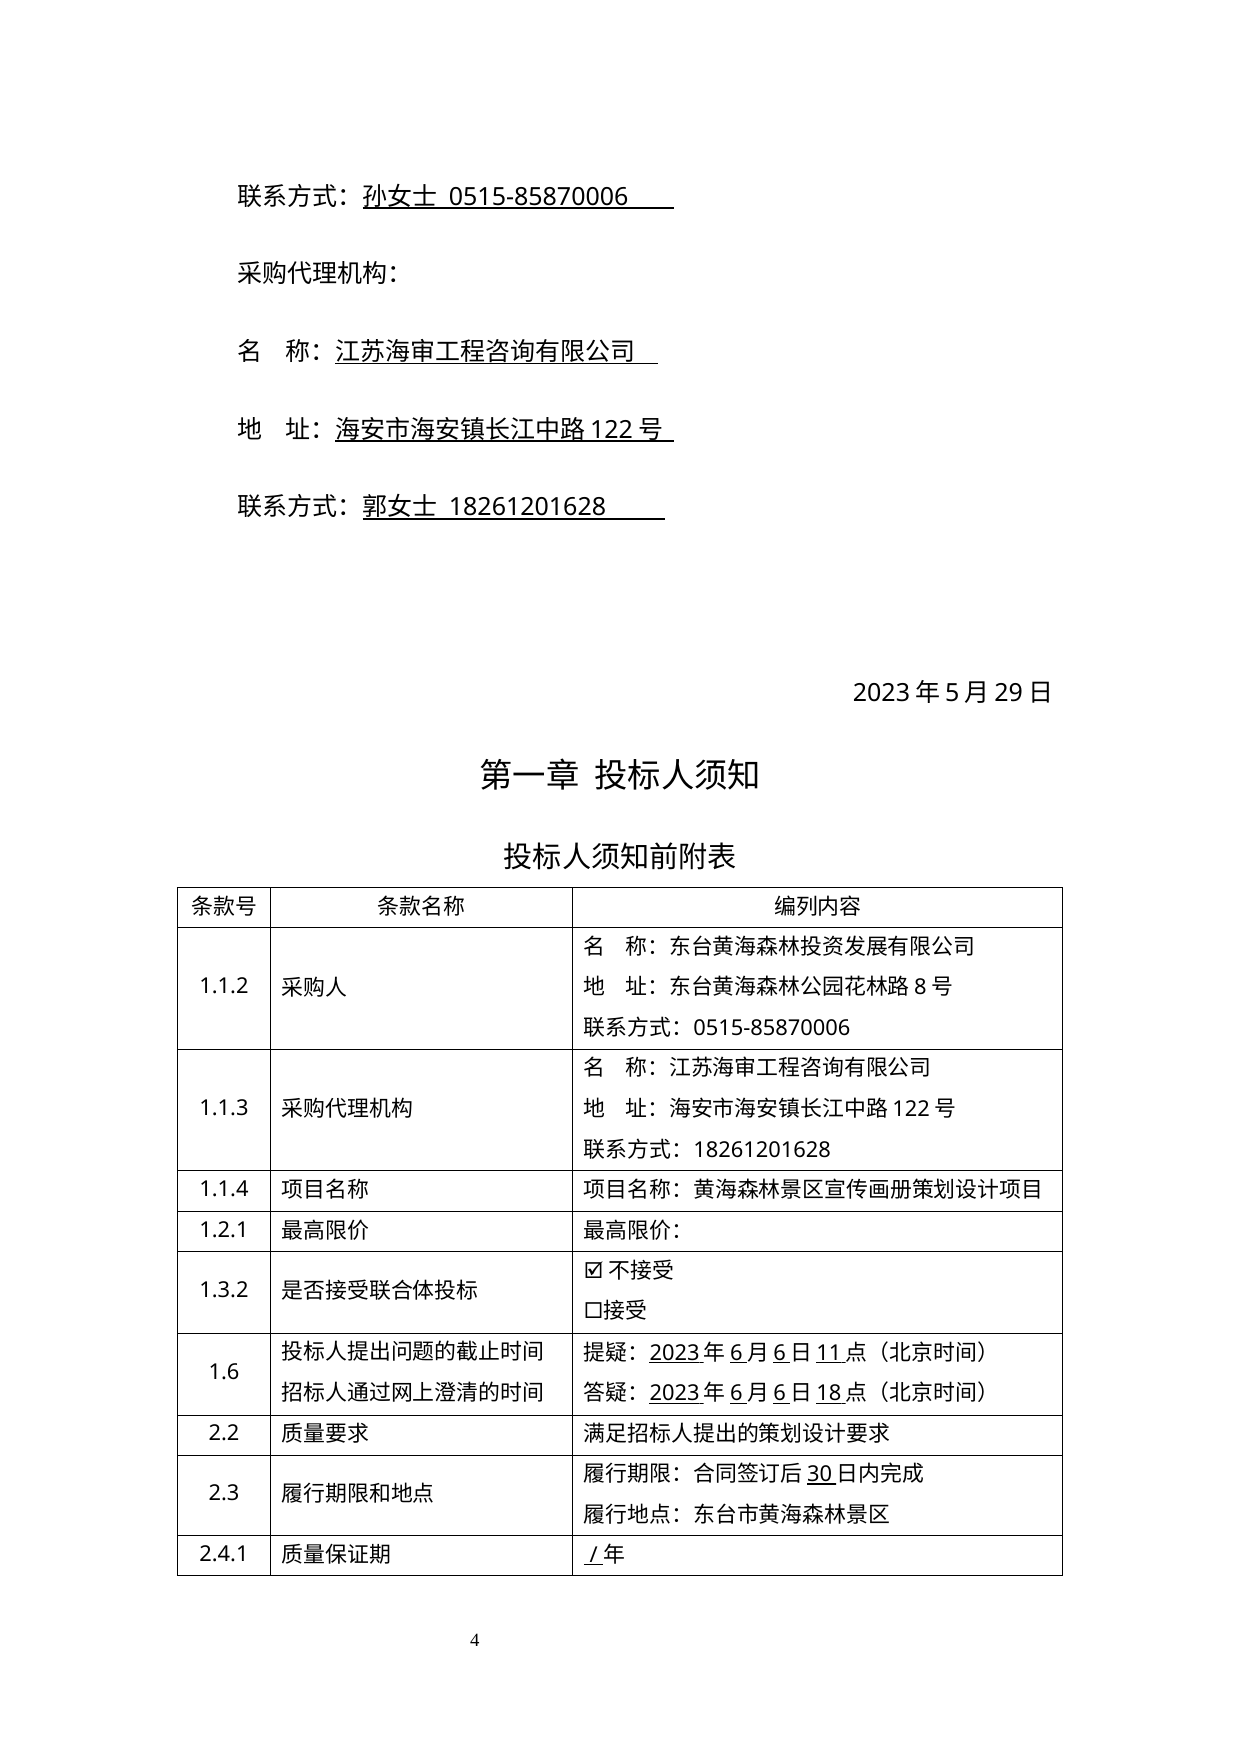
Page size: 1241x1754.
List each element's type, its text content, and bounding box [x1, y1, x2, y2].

table_cell 1.6 [178, 1334, 270, 1414]
text 第一章 投标人须知 [187, 741, 1053, 806]
text 地 址：海安市海安镇长江中路122号 [187, 395, 1053, 460]
table_cell 1.3.2 [178, 1252, 270, 1333]
table_cell 2.3 [178, 1456, 270, 1535]
table_cell 投标人提出问题的截止时间 招标人通过网上澄清的时间 [271, 1334, 572, 1414]
table_cell 不接受 接受 [573, 1252, 1062, 1333]
table_cell 名 称：东台黄海森林投资发展有限公司 地 址：东台黄海森林公园花林路8号 联系方式：0515-85870006 [573, 928, 1062, 1049]
text 联系方式：郭女士 18261201628 [187, 472, 1053, 537]
table_cell 项目名称：黄海森林景区宣传画册策划设计项目 [573, 1171, 1062, 1211]
table_cell 履行期限：合同签订后30日内完成 履行地点：东台市黄海森林景区 [573, 1456, 1062, 1535]
table_cell 1.1.3 [178, 1050, 270, 1170]
table_cell 1.1.4 [178, 1171, 270, 1211]
text 联系方式：孙女士 0515-85870006 [187, 162, 1053, 227]
table_cell 满足招标人提出的策划设计要求 [573, 1416, 1062, 1454]
table_cell 最高限价： [573, 1212, 1062, 1251]
table_cell / 年 [573, 1536, 1062, 1575]
table_header 条款号 [178, 888, 270, 927]
table_cell 采购代理机构 [271, 1050, 572, 1170]
table_cell 质量保证期 [271, 1536, 572, 1575]
table_cell 2.4.1 [178, 1536, 270, 1575]
table_header 编列内容 [573, 888, 1062, 927]
table_cell 提疑：2023年6月6日11点（北京时间） 答疑：2023年6月6日18点（北京时间） [573, 1334, 1062, 1414]
table_cell 是否接受联合体投标 [271, 1252, 572, 1333]
table_cell 2.2 [178, 1416, 270, 1454]
table_cell 1.1.2 [178, 928, 270, 1049]
text 名 称：江苏海审工程咨询有限公司 [187, 317, 1053, 382]
table_cell 名 称：江苏海审工程咨询有限公司 地 址：海安市海安镇长江中路122号 联系方式：18261201628 [573, 1050, 1062, 1170]
table_cell 项目名称 [271, 1171, 572, 1211]
table_header 条款名称 [271, 888, 572, 927]
table_cell 最高限价 [271, 1212, 572, 1251]
table_cell 履行期限和地点 [271, 1456, 572, 1535]
table_cell 质量要求 [271, 1416, 572, 1454]
table_cell 1.2.1 [178, 1212, 270, 1251]
table_cell 采购人 [271, 928, 572, 1049]
text 采购代理机构： [187, 239, 1053, 304]
text 投标人须知前附表 [187, 822, 1053, 887]
text 2023年5月29日 [187, 658, 1053, 723]
